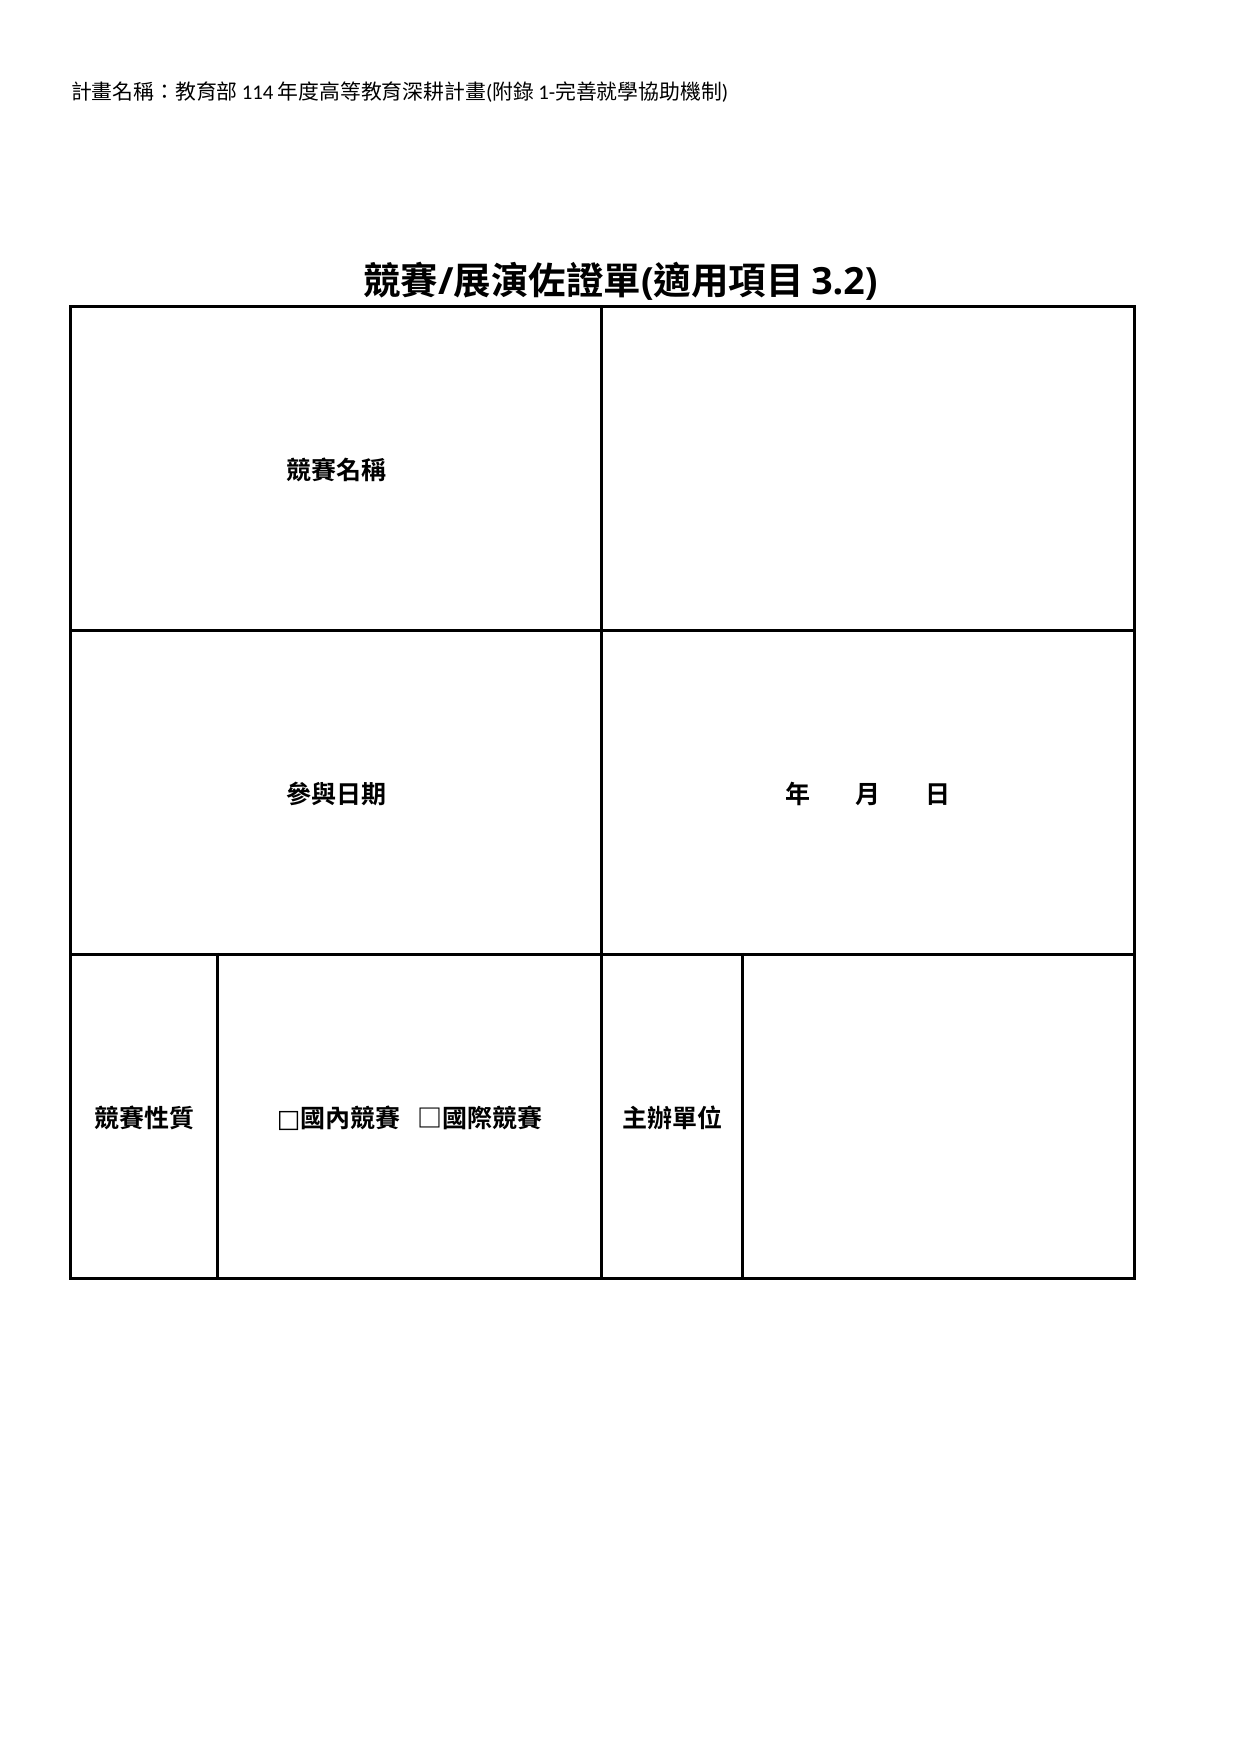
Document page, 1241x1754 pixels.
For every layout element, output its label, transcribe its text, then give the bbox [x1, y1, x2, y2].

table_cell 競賽性質 [72, 956, 216, 1277]
table_header 競賽名稱 [72, 308, 600, 629]
table_header [603, 308, 1133, 629]
table_cell 年 月 日 [603, 632, 1133, 953]
table_cell [744, 956, 1133, 1277]
table_cell 參與日期 [72, 632, 600, 953]
table_cell 主辦單位 [603, 956, 741, 1277]
text 競賽/展演佐證單(適用項目3.2) [71, 251, 1169, 305]
table_cell □國內競賽 □國際競賽 [219, 956, 600, 1277]
